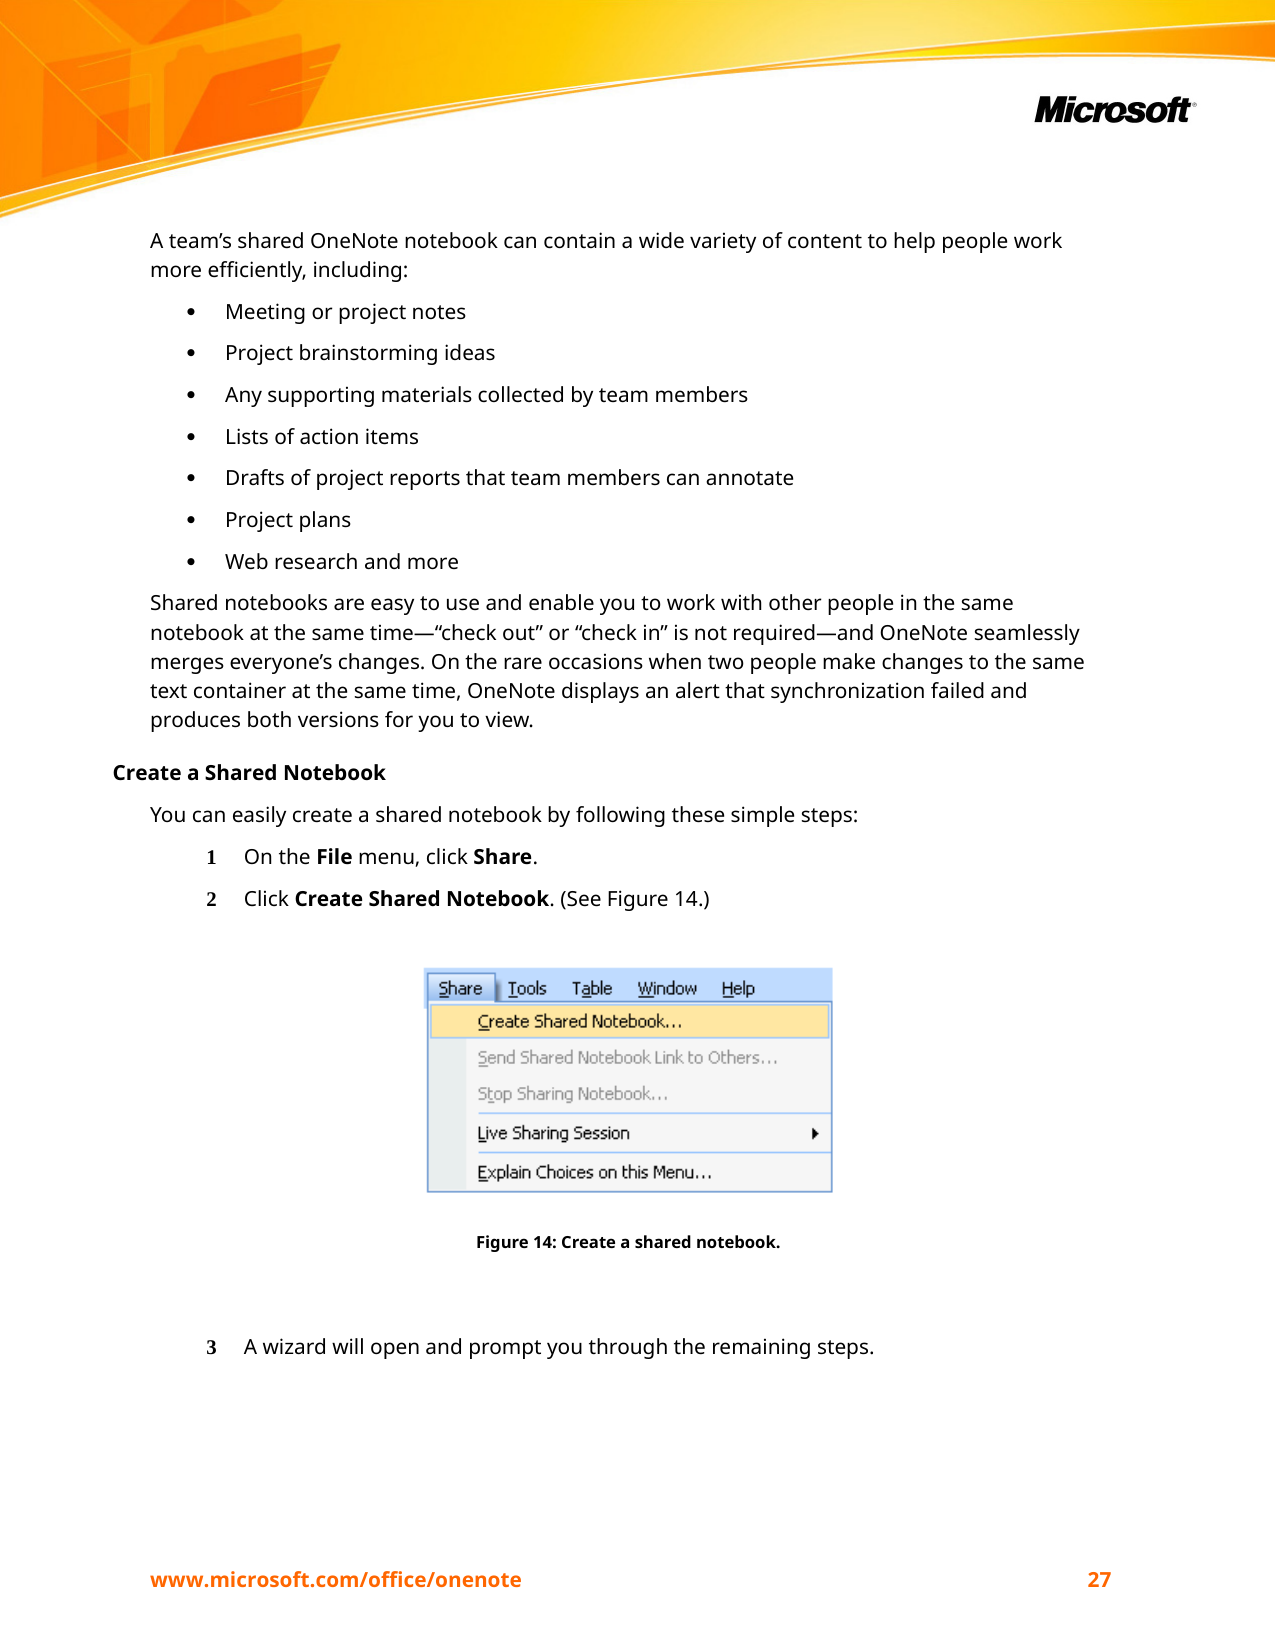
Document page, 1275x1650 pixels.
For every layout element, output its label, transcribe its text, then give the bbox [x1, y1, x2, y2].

list On the File menu, click Share. [206, 841, 1106, 870]
text Figure 14: Create a shared notebook. [150, 1230, 1106, 1253]
subtitle Create a Shared Notebook [112, 758, 1106, 787]
list A wizard will open and prompt you through the remaining steps. [206, 1331, 1106, 1360]
list Any supporting materials collected by team members [187, 379, 1106, 408]
list Project plans [187, 504, 1106, 533]
text Shared notebooks are easy to use and enable you to work with other people in the same notebook at the same time—“check out” or “check in” is not required—and OneNote seamlessly merges everyone’s changes. On the rare occasions when two people make changes to the same text container at the same time, OneNote displays an alert that synchronization failed and produces both versions for you to view. [150, 587, 1106, 733]
list Project brainstorming ideas [187, 337, 1106, 367]
list Drafts of project reports that team members can annotate [187, 462, 1106, 492]
list Click Create Shared Notebook. (See Figure 14.) [206, 883, 1106, 912]
picture [421, 966, 836, 1196]
list Lists of action items [187, 421, 1106, 450]
text You can easily create a shared notebook by following these simple steps: [150, 799, 1106, 828]
picture [0, 0, 1275, 257]
list Web research and more [187, 546, 1106, 575]
text A team’s shared OneNote notebook can contain a wide variety of content to help people work more efficiently, including: [150, 225, 1106, 283]
list Meeting or project notes [187, 296, 1106, 325]
